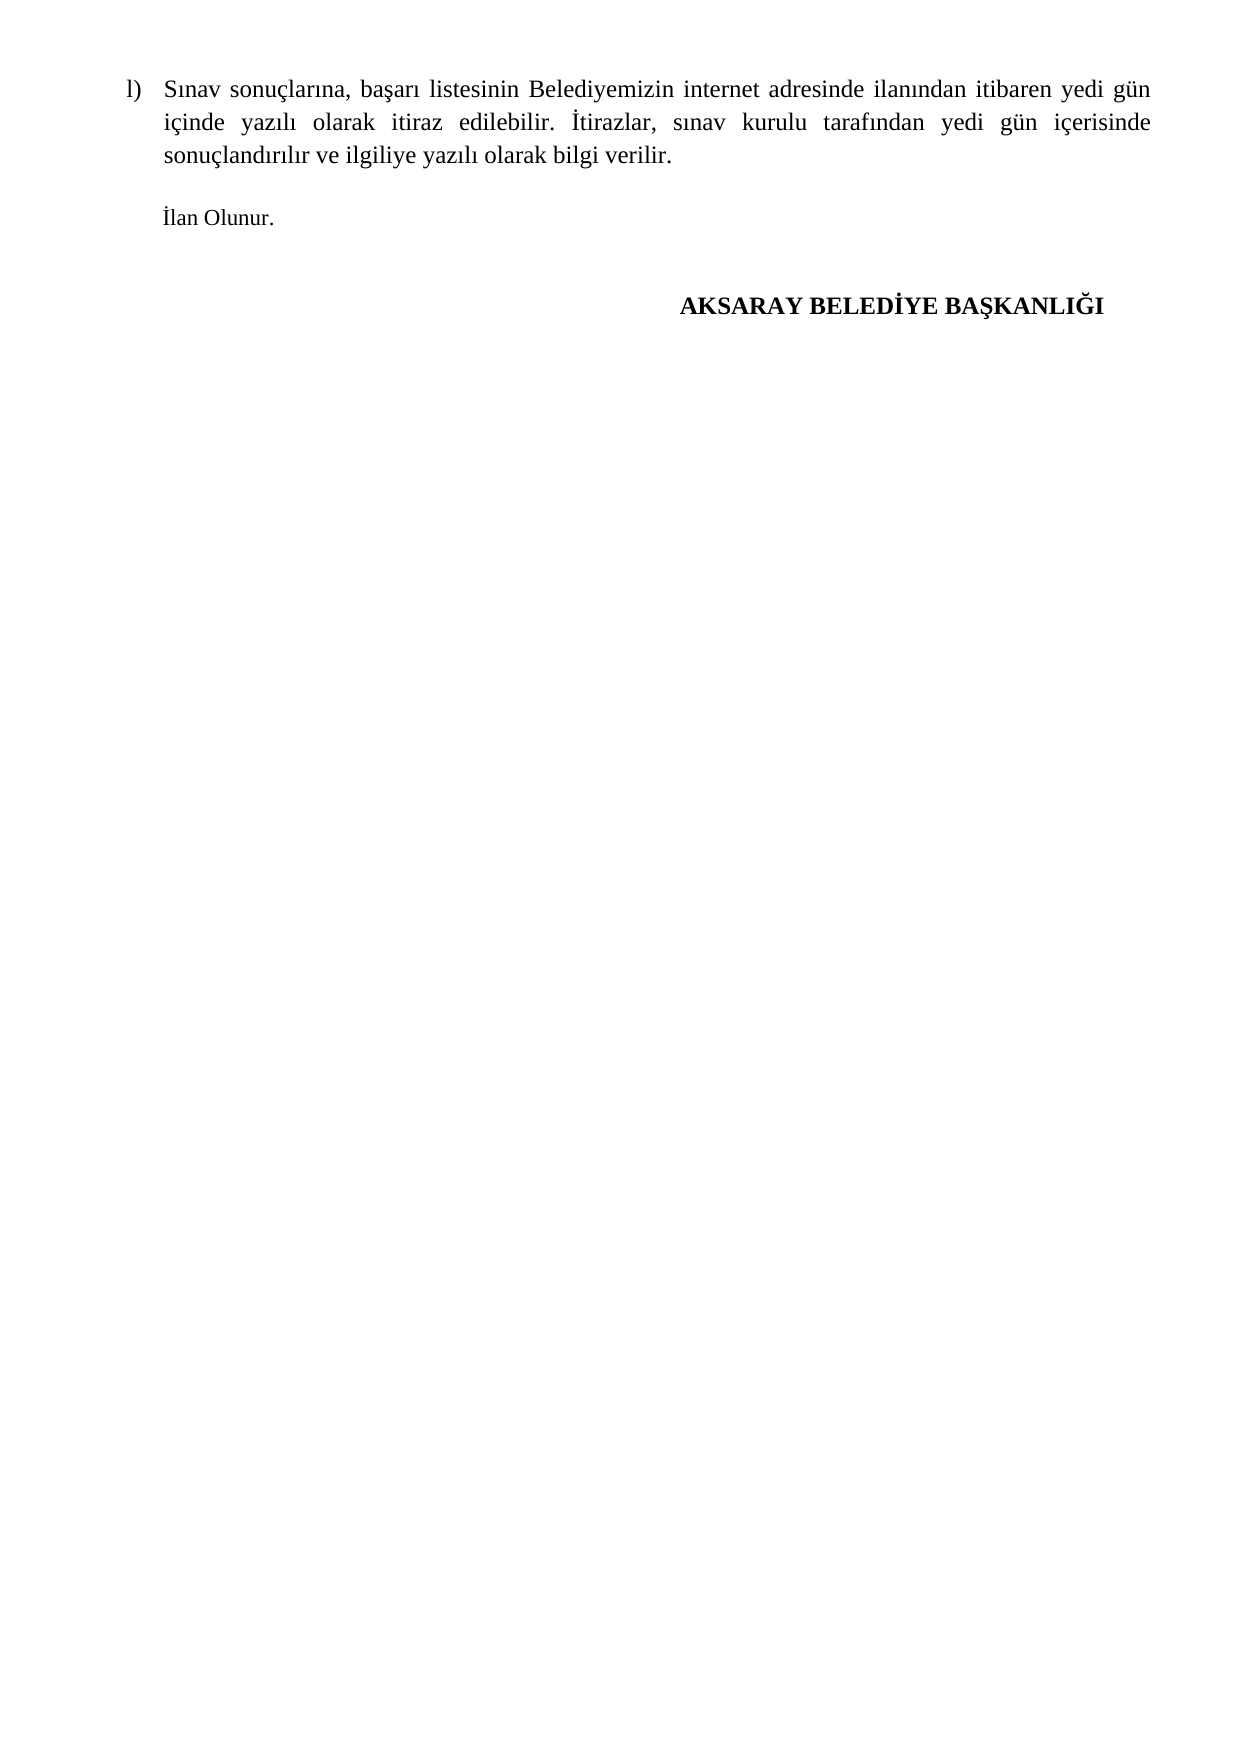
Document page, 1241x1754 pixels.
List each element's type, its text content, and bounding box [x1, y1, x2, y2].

text İlan Olunur. [89, 204, 1152, 230]
list Sınav sonuçlarına, başarı listesinin Belediyemizin internet adresinde ilanından itibaren yedi gün içinde yazılı olarak itiraz edilebilir. İtirazlar, sınav kurulu tarafından yedi gün içerisinde sonuçlandırılır ve ilgiliye yazılı olarak bilgi verilir. [126, 74, 1152, 169]
text AKSARAY BELEDİYE BAŞKANLIĞI [606, 291, 1152, 320]
